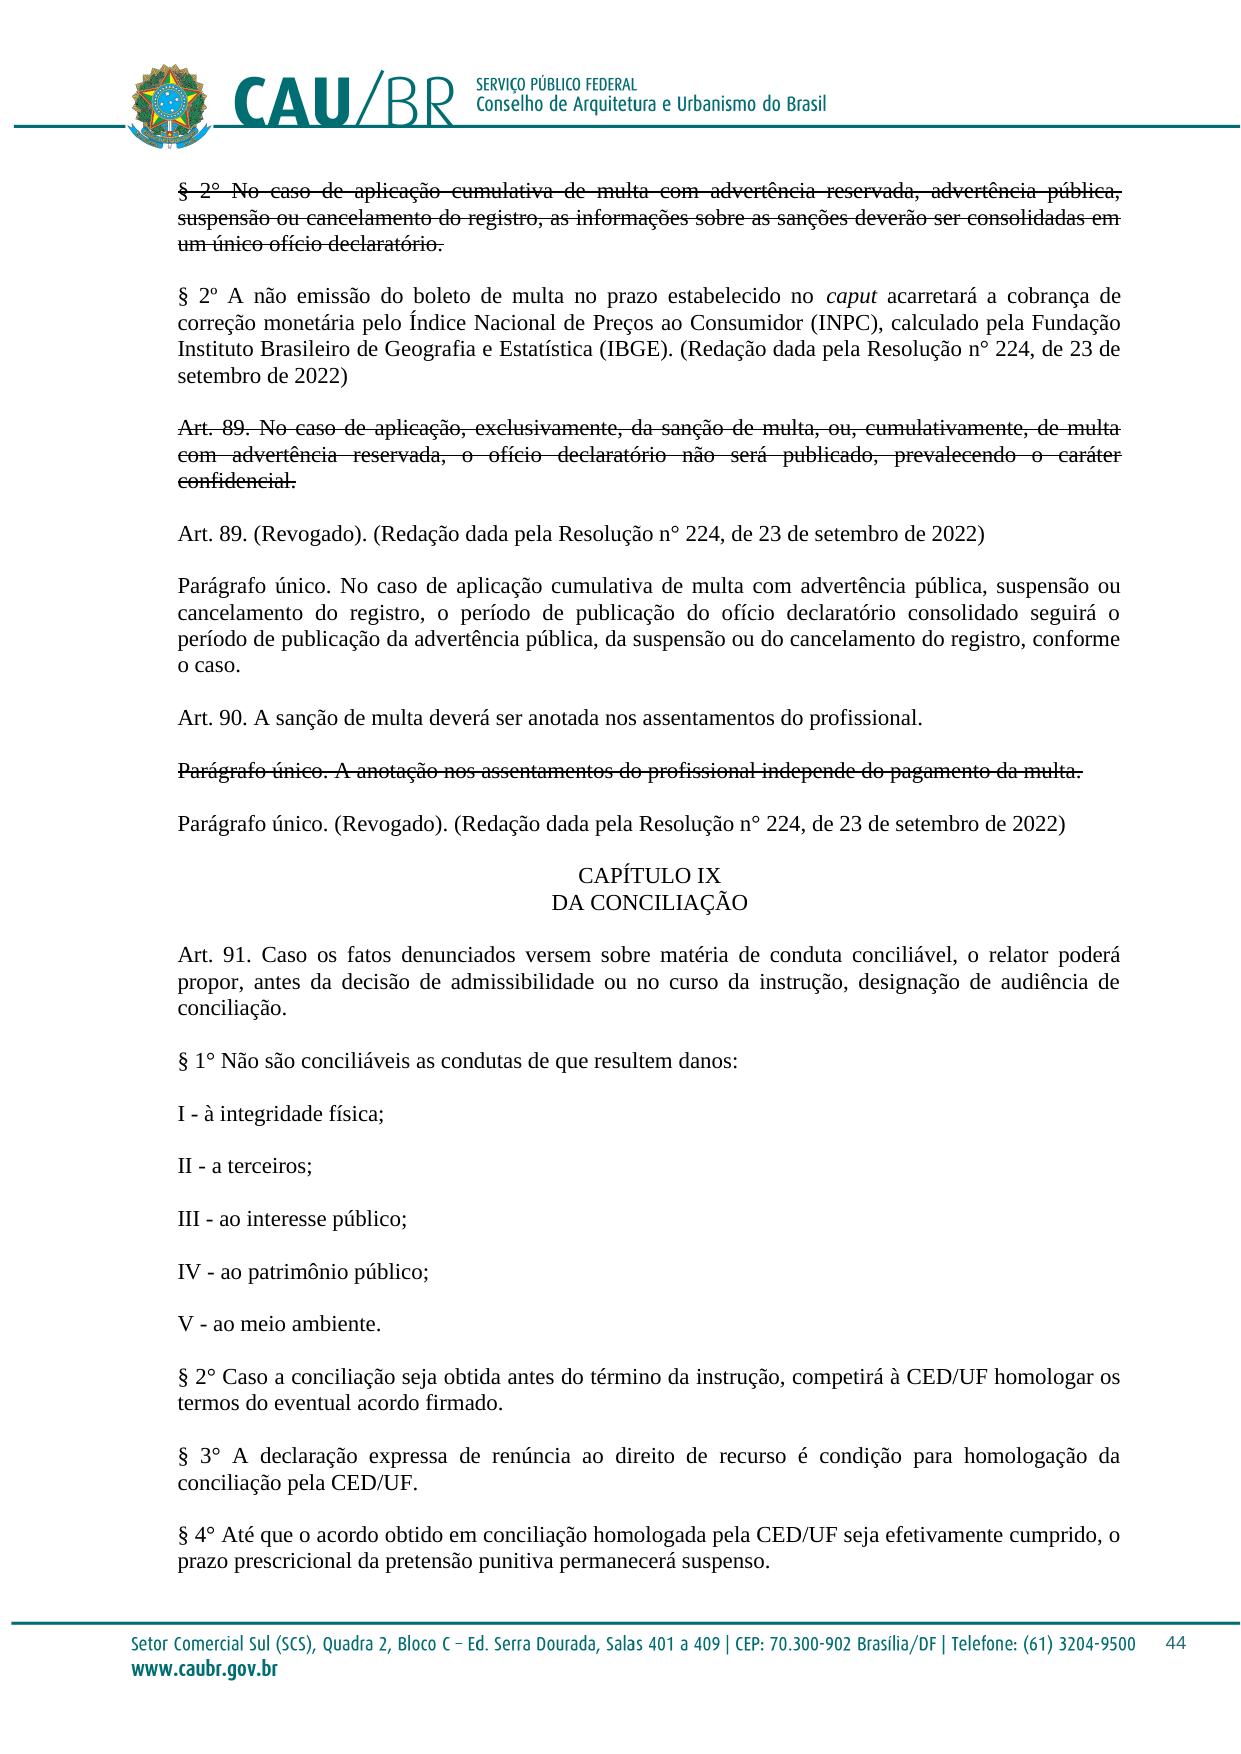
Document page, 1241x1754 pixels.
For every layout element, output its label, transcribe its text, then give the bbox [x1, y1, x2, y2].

text Art. 89. No caso de aplicação, exclusivamente, da sanção de multa, ou, cumulativamente, de multa com advertência reservada, o ofício declaratório não será publicado, prevalecendo o caráter confidencial. [177, 414, 1122, 455]
text Art. 90. A sanção de multa deverá ser anotada nos assentamentos do profissional. [177, 704, 1122, 731]
text Parágrafo único. No caso de aplicação cumulativa de multa com advertência pública, suspensão ou cancelamento do registro, o período de publicação do ofício declaratório consolidado seguirá o período de publicação da advertência pública, da suspensão ou do cancelamento do registro, conforme o caso. [177, 572, 1122, 678]
text Art. 89. (Revogado). (Redação dada pela Resolução n° 224, de 23 de setembro de 2022) [177, 520, 1122, 546]
text III - ao interesse público; [177, 1205, 1122, 1231]
text Art. 89. No caso de aplicação, exclusivamente, da sanção de multa, ou, cumulativamente, de multa com advertência reservada, o ofício declaratório não será publicado, prevalecendo o caráter confidencial. [177, 456, 1122, 493]
text IV - ao patrimônio público; [177, 1258, 1122, 1284]
text Art. 91. Caso os fatos denunciados versem sobre matéria de conduta conciliável, o relator poderá propor, antes da decisão de admissibilidade ou no curso da instrução, designação de audiência de conciliação. [177, 941, 1122, 1021]
text CAPÍTULO IX [177, 862, 1122, 889]
text § 1° Não são conciliáveis as condutas de que resultem danos: [177, 1047, 1122, 1073]
text § 2º A não emissão do boleto de multa no prazo estabelecido no caput acarretará a cobrança de correção monetária pelo Índice Nacional de Preços ao Consumidor (INPC), calculado pela Fundação Instituto Brasileiro de Geografia e Estatística (IBGE). (Redação dada pela Resolução n° 224, de 23 de setembro de 2022) [177, 283, 1122, 388]
text V - ao meio ambiente. [177, 1310, 1122, 1337]
text DA CONCILIAÇÃO [177, 889, 1122, 915]
text § 2° No caso de aplicação cumulativa de multa com advertência reservada, advertência pública, suspensão ou cancelamento do registro, as informações sobre as sanções deverão ser consolidadas em um único ofício declaratório. [177, 192, 1122, 256]
picture [13, 0, 1241, 177]
picture [11, 1579, 1241, 1754]
text I - à integridade física; [177, 1099, 1122, 1126]
text § 2° Caso a conciliação seja obtida antes do término da instrução, competirá à CED/UF homologar os termos do eventual acordo firmado. [177, 1363, 1122, 1416]
text II - a terceiros; [177, 1152, 1122, 1179]
text § 4° Até que o acordo obtido em conciliação homologada pela CED/UF seja efetivamente cumprido, o prazo prescricional da pretensão punitiva permanecerá suspenso. [177, 1521, 1122, 1574]
text Parágrafo único. (Revogado). (Redação dada pela Resolução n° 224, de 23 de setembro de 2022) [177, 810, 1122, 836]
text Parágrafo único. A anotação nos assentamentos do profissional independe do pagamento da multa. [177, 757, 1122, 783]
text § 3° A declaração expressa de renúncia ao direito de recurso é condição para homologação da conciliação pela CED/UF. [177, 1442, 1122, 1495]
